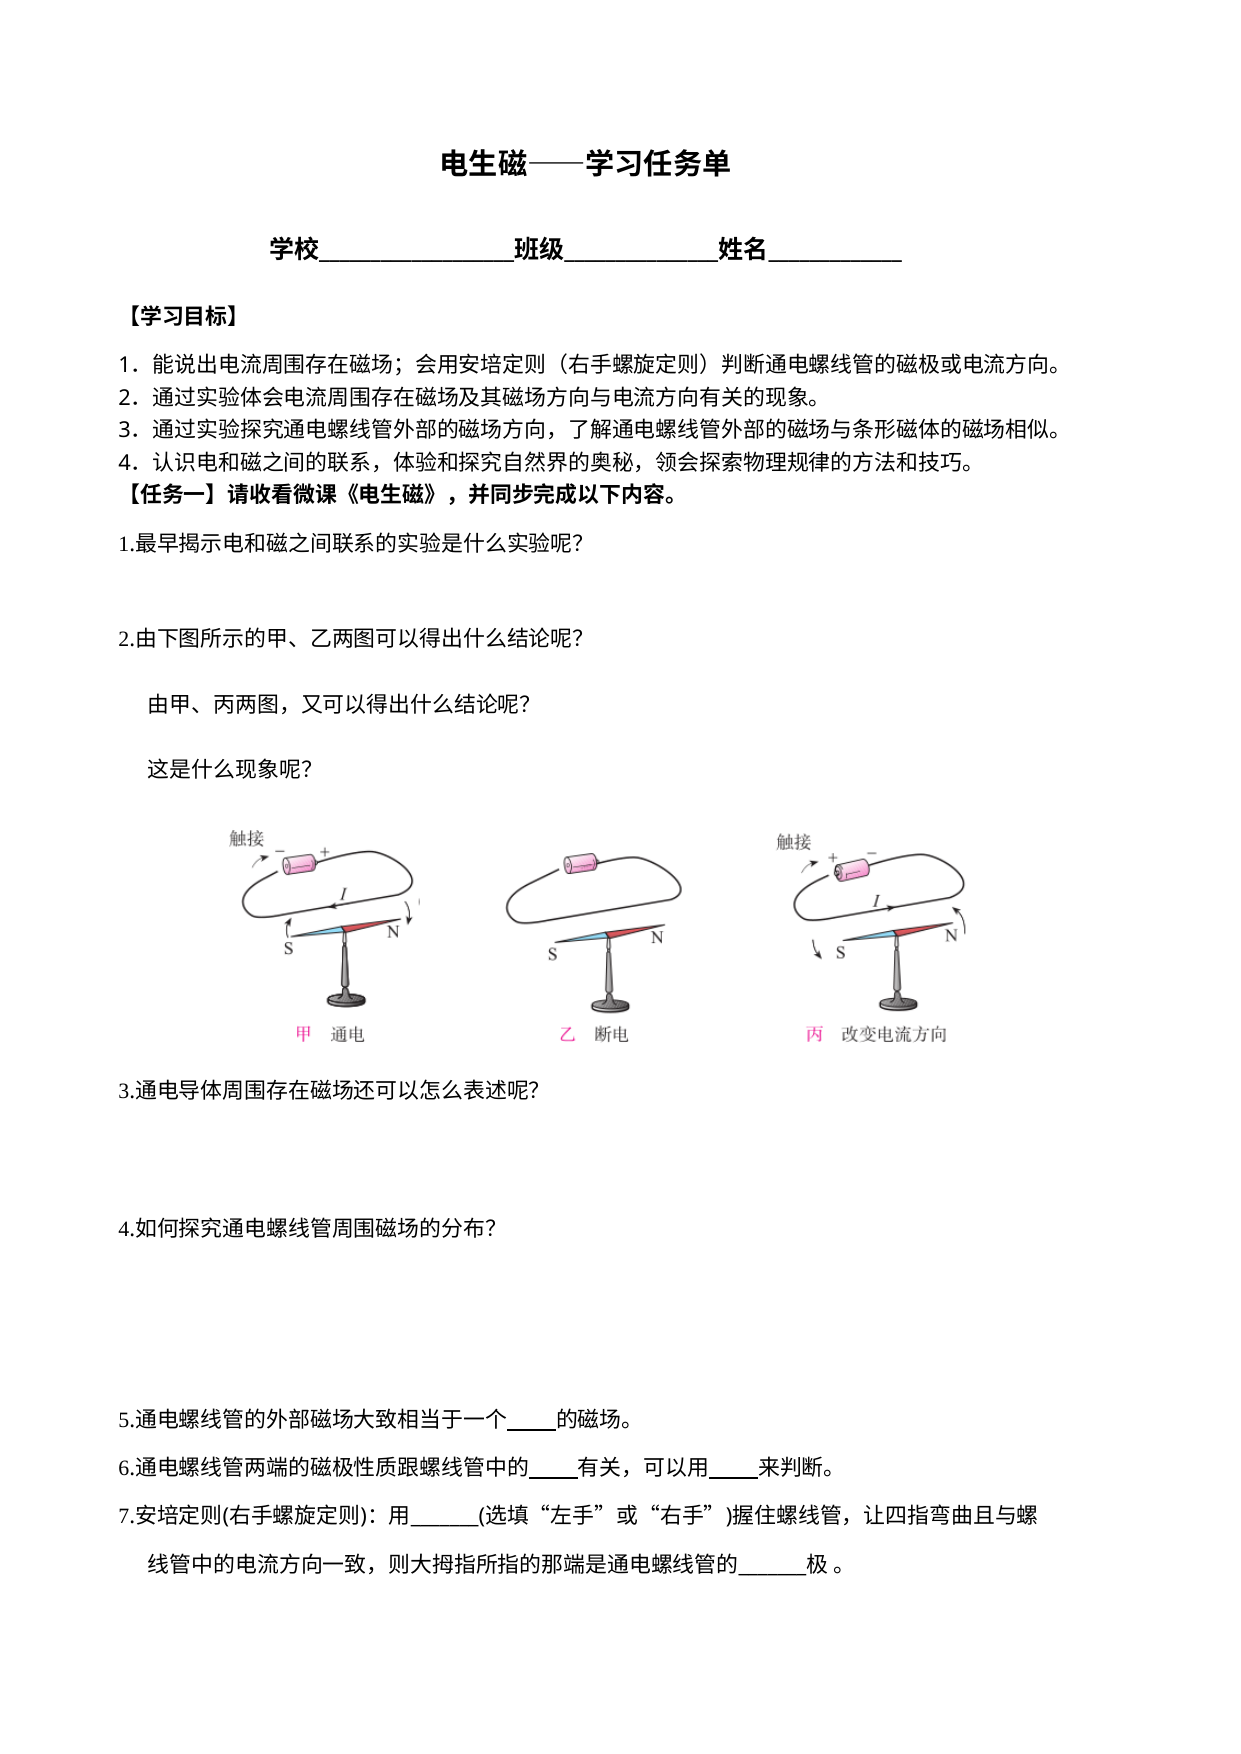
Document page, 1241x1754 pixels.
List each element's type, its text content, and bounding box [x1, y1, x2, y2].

text 2．通过实验体会电流周围存在磁场及其磁场方向与电流方向有关的现象。 [118, 379, 1053, 412]
text 电生磁——学习任务单 [118, 129, 1053, 194]
picture [215, 806, 984, 1054]
text 4.如何探究通电螺线管周围磁场的分布？ [118, 1211, 1053, 1243]
text 【任务一】请收看微课《电生磁》，并同步完成以下内容。 [118, 477, 1053, 509]
text 【学习目标】 [118, 299, 1053, 331]
text 5.通电螺线管的外部磁场大致相当于一个 的磁场。 [118, 1401, 1053, 1434]
text 3．通过实验探究通电螺线管外部的磁场方向，了解通电螺线管外部的磁场与条形磁体的磁场相似。 [118, 412, 1053, 444]
text 由甲、丙两图，又可以得出什么结论呢？ [148, 686, 1053, 719]
text 3.通电导体周围存在磁场还可以怎么表述呢？ [118, 1072, 1053, 1105]
text 1.最早揭示电和磁之间联系的实验是什么实验呢？ [118, 525, 1053, 558]
text 7.安培定则(右手螺旋定则)：用_______(选填“左手”或“右手”)握住螺线管，让四指弯曲且与螺线管中的电流方向一致，则大拇指所指的那端是通电螺线管的_______极 。 [118, 1498, 1053, 1579]
text 2.由下图所示的甲、乙两图可以得出什么结论呢？ [118, 621, 1053, 654]
text 4．认识电和磁之间的联系，体验和探究自然界的奥秘，领会探索物理规律的方法和技巧。 [118, 444, 1053, 477]
text 这是什么现象呢？ [148, 751, 1053, 784]
text 学校___________________班级_______________姓名_____________ [118, 216, 1053, 281]
text 6.通电螺线管两端的磁极性质跟螺线管中的 有关，可以用 来判断。 [118, 1450, 1053, 1482]
text 1．能说出电流周围存在磁场；会用安培定则（右手螺旋定则）判断通电螺线管的磁极或电流方向。 [118, 347, 1053, 379]
